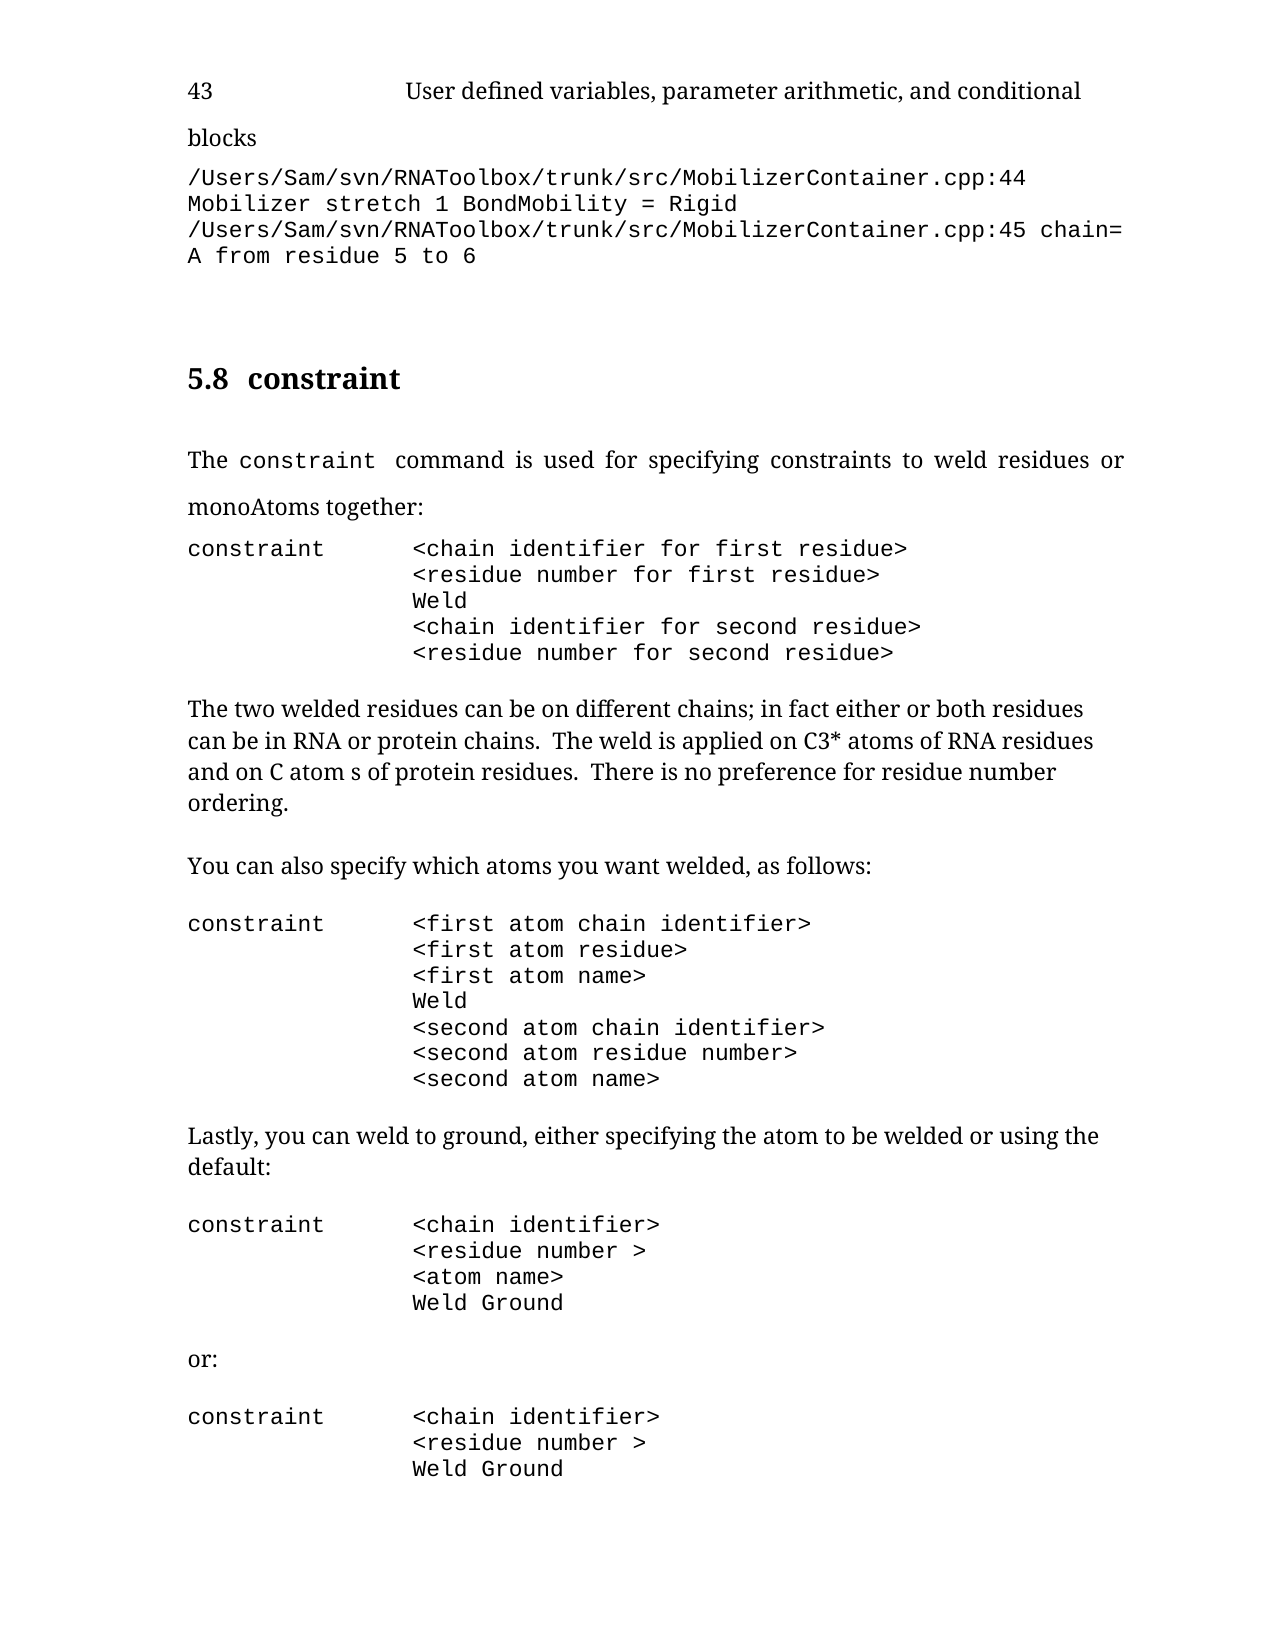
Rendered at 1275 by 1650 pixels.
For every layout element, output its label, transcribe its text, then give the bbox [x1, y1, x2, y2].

text constraint <chain identifier for first residue> [187, 538, 1125, 564]
text constraint <chain identifier> [187, 1213, 1125, 1239]
text <second atom residue number> [337, 1042, 1125, 1068]
text Weld Ground [337, 1291, 1125, 1317]
text constraint <chain identifier> [187, 1406, 1125, 1431]
text The constraint command is used for specifying constraints to weld residues or monoAtoms together: [187, 444, 1125, 522]
text You can also specify which atoms you want welded, as follows: [187, 849, 1125, 881]
text constraint <first atom chain identifier> [187, 912, 1125, 938]
text <first atom name> [337, 964, 1125, 990]
text Weld [337, 990, 1125, 1016]
text /Users/Sam/svn/RNAToolbox/trunk/src/MobilizerContainer.cpp:45 chain= A from residue 5 to 6 [187, 218, 1125, 270]
text <chain identifier for second residue> [337, 616, 1125, 641]
text The two welded residues can be on different chains; in fact either or both residues can be in RNA or protein chains. The weld is applied on C3* atoms of RNA residues and on C atom s of protein residues. There is no preference for residue number ordering. [187, 693, 1125, 818]
text <atom name> [337, 1265, 1125, 1291]
text <residue number > [337, 1431, 1125, 1457]
text /Users/Sam/svn/RNAToolbox/trunk/src/MobilizerContainer.cpp:44 Mobilizer stretch 1 BondMobility = Rigid [187, 166, 1125, 218]
text Lastly, you can weld to ground, either specifying the atom to be welded or using the default: [187, 1119, 1125, 1182]
text <residue number > [337, 1239, 1125, 1265]
text <residue number for first residue> [337, 564, 1125, 589]
text <second atom chain identifier> [337, 1016, 1125, 1042]
subtitle constraint [187, 358, 1125, 398]
text or: [187, 1343, 1125, 1374]
text Weld [337, 589, 1125, 616]
text <residue number for second residue> [337, 641, 1125, 667]
text <second atom name> [337, 1068, 1125, 1094]
text Weld Ground [337, 1457, 1125, 1483]
text <first atom residue> [337, 938, 1125, 964]
